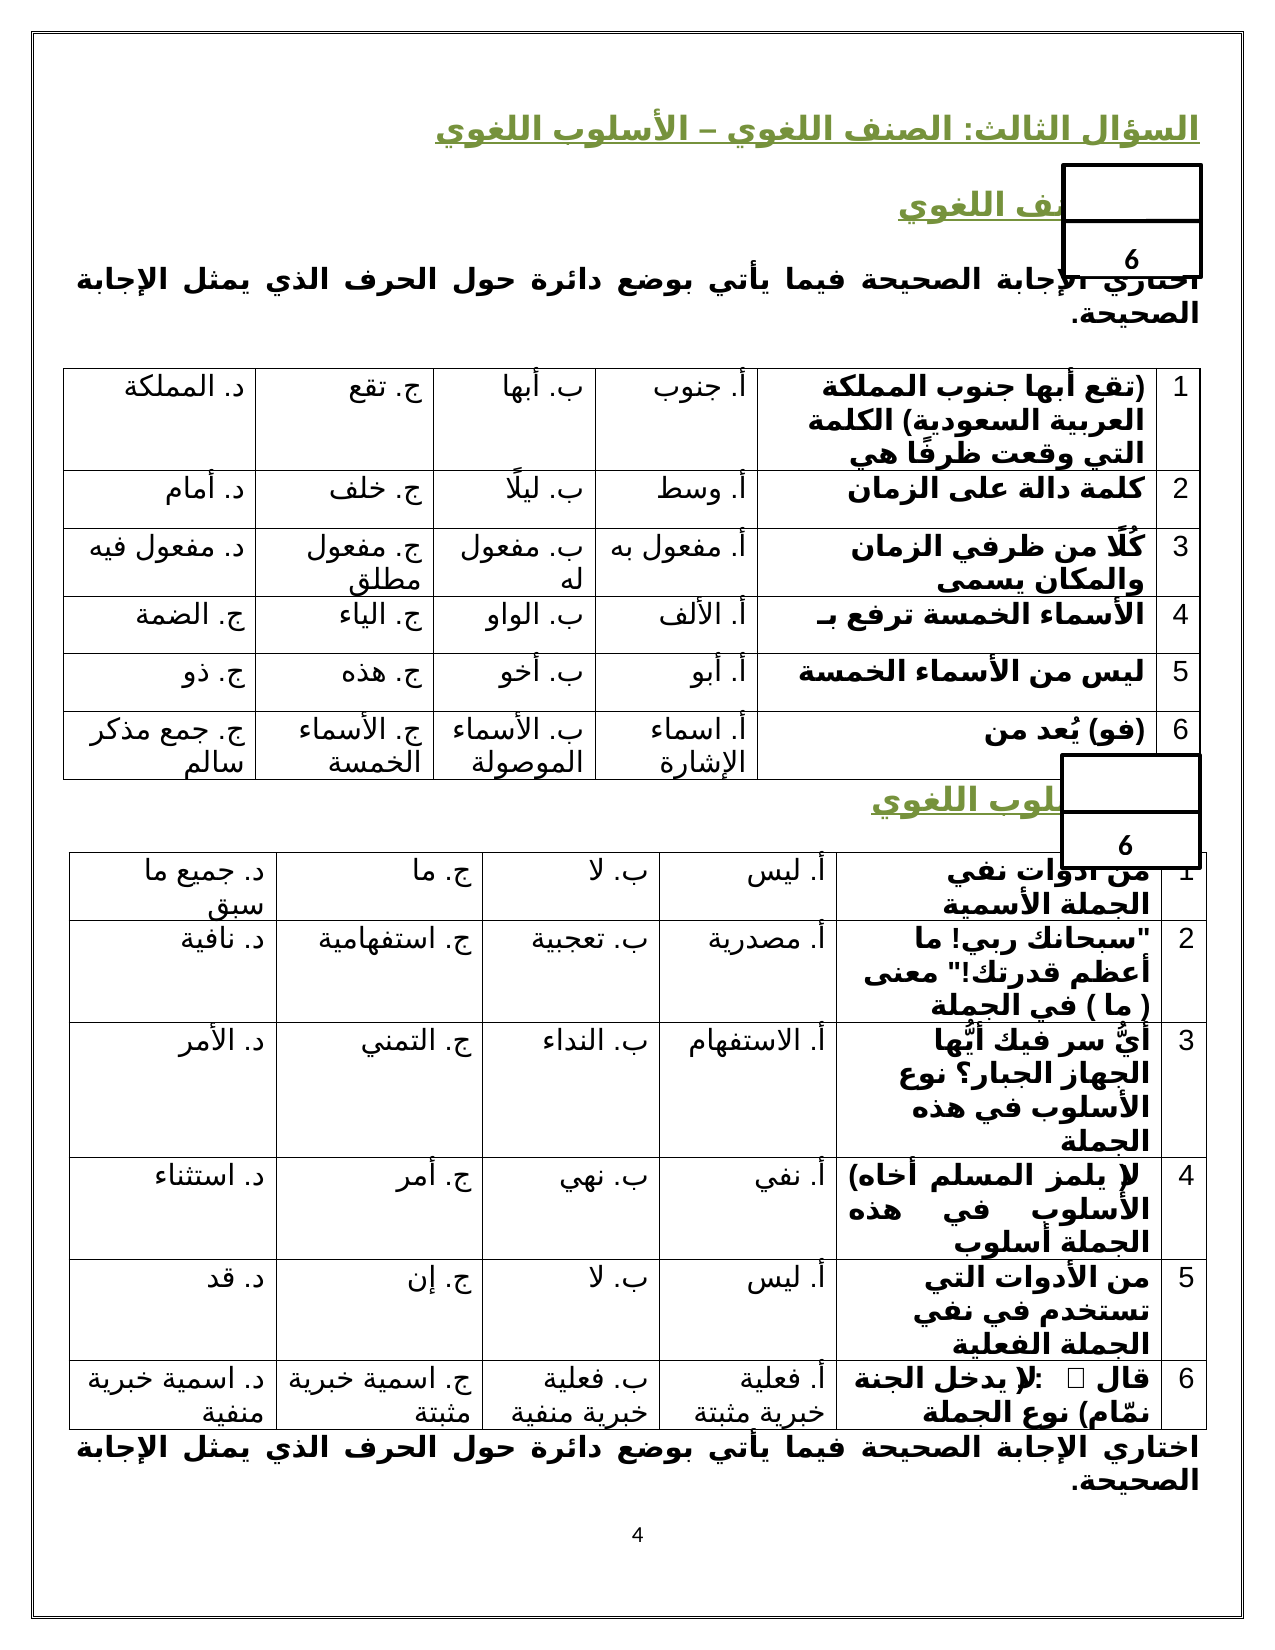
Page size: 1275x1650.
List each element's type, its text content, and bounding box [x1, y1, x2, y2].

table_cell 5 [1162, 1260, 1206, 1360]
table_cell أ. مفعول به [596, 529, 757, 596]
table_cell ج. ذو [64, 654, 255, 711]
table_header ج. تقع [256, 369, 433, 469]
table_cell "سبحانك ربي! ما أعظم قدرتك!" معنى ( ما ) في الجملة [837, 921, 1161, 1022]
table_cell أيُّ سر فيك أيُّها الجهاز الجبار؟ نوع الأسلوب في هذه الجملة [837, 1023, 1161, 1157]
table_cell ج. إن [277, 1260, 482, 1360]
table_header أ. جنوب [596, 369, 757, 469]
table_cell ج. هذه [256, 654, 433, 711]
text اختاري الإجابة الصحيحة فيما يأتي بوضع دائرة حول الحرف الذي يمثل الإجابة الصحيحة. [75, 262, 1200, 329]
table_cell ب. فعلية خبرية منفية [483, 1361, 659, 1428]
table_header ج. ما [277, 853, 482, 920]
table_header من أدوات نفي الجملة الأسمية [837, 853, 1161, 920]
table_cell 4 [1157, 597, 1199, 653]
table_cell أ. اسماء الإشارة [596, 712, 757, 779]
table_cell ج. أمر [277, 1158, 482, 1259]
table_cell 5 [1157, 654, 1199, 711]
table_header د. المملكة [64, 369, 255, 469]
table_cell د. اسمية خبرية منفية [70, 1361, 276, 1428]
table_cell كلمة دالة على الزمان [758, 471, 1156, 528]
table_cell ج. الياء [256, 597, 433, 653]
table_cell ب. ليلًا [434, 471, 595, 528]
table_cell ج. مفعول مطلق [256, 529, 433, 596]
table_header ب. أبها [434, 369, 595, 469]
list الصنف اللغوي [75, 185, 1061, 224]
table_header د. جميع ما سبق [70, 853, 276, 920]
table_cell (لا يلمز المسلم أخاه) الأسلوب في هذه الجملة أسلوب [837, 1158, 1161, 1259]
table_cell 6 [1157, 712, 1199, 753]
table_cell أ. الاستفهام [660, 1023, 836, 1157]
table_cell الأسماء الخمسة ترفع بـ [758, 597, 1156, 653]
table_cell ليس من الأسماء الخمسة [758, 654, 1156, 711]
table_cell أ. الألف [596, 597, 757, 653]
table_cell أ. نفي [660, 1158, 836, 1259]
table_cell د. استثناء [70, 1158, 276, 1259]
table_cell ج. خلف [256, 471, 433, 528]
table_cell أ. فعلية خبرية مثبتة [660, 1361, 836, 1428]
table_cell ب. تعجبية [483, 921, 659, 1022]
table_cell أ. أبو [596, 654, 757, 711]
table_cell 3 [1157, 529, 1199, 596]
table_cell كُلًا من ظرفي الزمان والمكان يسمى [758, 529, 1156, 596]
table_cell د. أمام [64, 471, 255, 528]
table_cell ج. الأسماء الخمسة [256, 712, 433, 779]
table_cell ج. جمع مذكر سالم [64, 712, 255, 779]
table_cell ب. الواو [434, 597, 595, 653]
table_cell د. مفعول فيه [64, 529, 255, 596]
table_cell ب. مفعول له [434, 529, 595, 596]
table_cell (فو) يُعد من [758, 712, 1156, 779]
table_cell د. قد [70, 1260, 276, 1360]
table_cell قال : (لا يدخل الجنة نمّام) نوع الجملة [837, 1361, 1161, 1428]
table_cell من الأدوات التي تستخدم في نفي الجملة الفعلية [837, 1260, 1161, 1360]
table_header أ. ليس [660, 853, 836, 920]
table_header (تقع أبها جنوب المملكة العربية السعودية) الكلمة التي وقعت ظرفًا هي [758, 369, 1156, 469]
table_cell 3 [1162, 1023, 1206, 1157]
table_cell 2 [1157, 471, 1199, 528]
table_cell أ. وسط [596, 471, 757, 528]
table_cell ج. الضمة [64, 597, 255, 653]
table_header ب. لا [483, 853, 659, 920]
table_cell أ. مصدرية [660, 921, 836, 1022]
text السؤال الثالث: الصنف اللغوي – الأسلوب اللغوي [75, 108, 1200, 147]
table_cell 2 [1162, 921, 1206, 1022]
table_cell 4 [1162, 1158, 1206, 1259]
table_cell ب. الأسماء الموصولة [434, 712, 595, 779]
table_cell 6 [1162, 1361, 1206, 1428]
table_cell ج. استفهامية [277, 921, 482, 1022]
list الأسلوب اللغوي [75, 780, 1060, 818]
text اختاري الإجابة الصحيحة فيما يأتي بوضع دائرة حول الحرف الذي يمثل الإجابة الصحيحة. [75, 1430, 1200, 1497]
table_cell د. نافية [70, 921, 276, 1022]
table_header 1 [1162, 853, 1206, 920]
table_cell ب. نهي [483, 1158, 659, 1259]
table_cell ب. النداء [483, 1023, 659, 1157]
table_cell د. الأمر [70, 1023, 276, 1157]
table_header 1 [1157, 369, 1199, 469]
table_cell ب. لا [483, 1260, 659, 1360]
table_cell ج. اسمية خبرية مثبتة [277, 1361, 482, 1428]
table_cell أ. ليس [660, 1260, 836, 1360]
table_cell ج. التمني [277, 1023, 482, 1157]
table_cell ب. أخو [434, 654, 595, 711]
